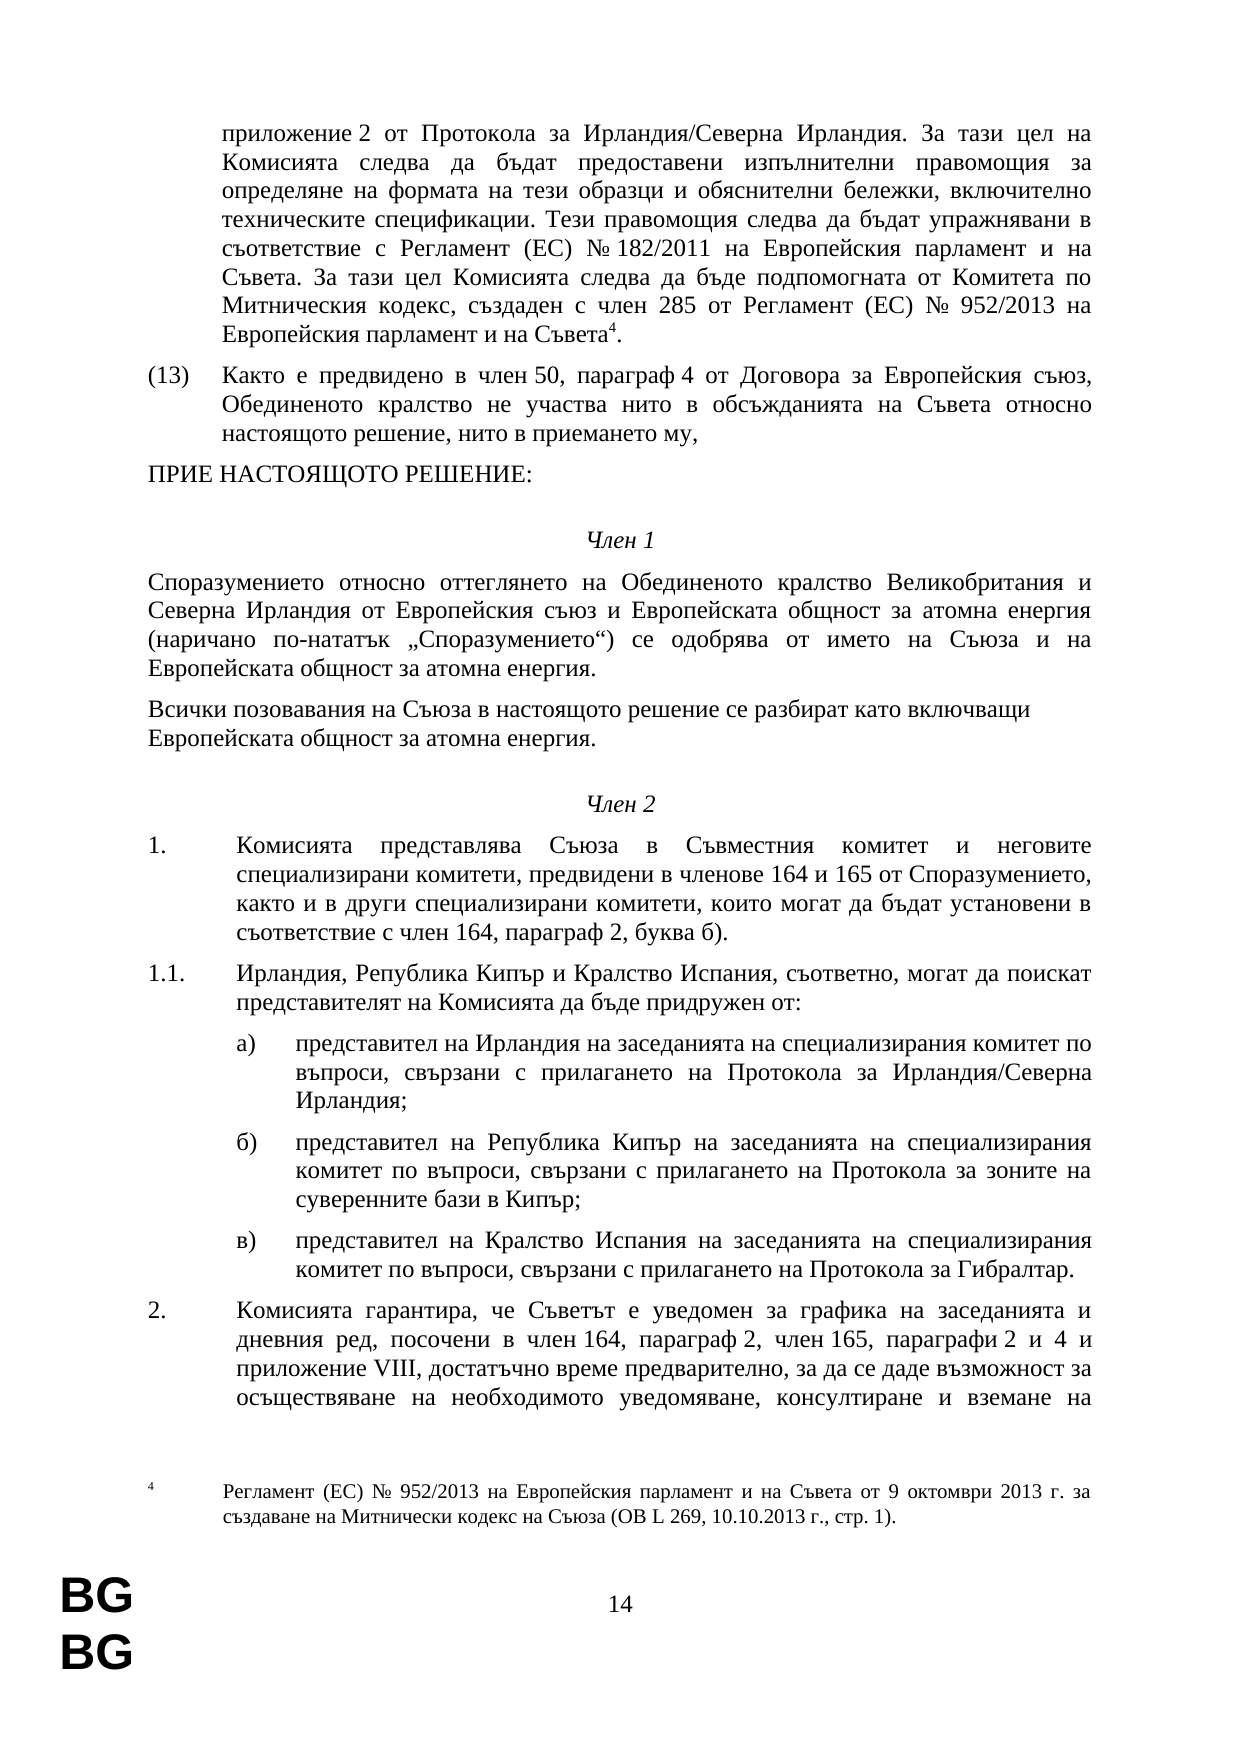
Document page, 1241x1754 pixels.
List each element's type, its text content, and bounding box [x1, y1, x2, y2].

text б) представител на Република Кипър на заседанията на специализирания комитет по въпроси, свързани с прилагането на Протокола за зоните на суверенните бази в Кипър; [236, 1127, 1092, 1213]
text Споразумението относно оттеглянето на Обединеното кралство Великобритания и Северна Ирландия от Европейския съюз и Европейската общност за атомна енергия (наричано по-нататък „Споразумението“) се одобрява от името на Съюза и на Европейската общност за атомна енергия. [148, 567, 1092, 682]
text Всички позовавания на Съюза в настоящото решение се разбират като включващи Европейската общност за атомна енергия. [148, 694, 1092, 752]
text 1.1. Ирландия, Република Кипър и Кралство Испания, съответно, могат да поискат представителят на Комисията да бъде придружен от: [148, 958, 1092, 1016]
text ПРИЕ НАСТОЯЩОТО РЕШЕНИЕ: [148, 459, 1092, 488]
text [148, 1296, 1092, 1411]
text (13) Както е предвидено в член 50, параграф 4 от Договора за Европейския съюз, Обединеното кралство не участва нито в обсъжданията на Съвета относно настоящото решение, нито в приемането му, [148, 361, 1092, 447]
text Член 1 [148, 526, 1092, 554]
text 1. Комисията представлява Съюза в Съвместния комитет и неговите специализирани комитети, предвидени в членове 164 и 165 от Споразумението, както и в други специализирани комитети, които могат да бъдат установени в съответствие с член 164, параграф 2, буква б). [148, 831, 1092, 946]
text а) представител на Ирландия на заседанията на специализирания комитет по въпроси, свързани с прилагането на Протокола за Ирландия/Северна Ирландия; [236, 1028, 1092, 1114]
text Член 2 [148, 789, 1092, 818]
text в) представител на Кралство Испания на заседанията на специализирания комитет по въпроси, свързани с прилагането на Протокола за Гибралтар. [236, 1226, 1092, 1283]
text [148, 118, 1092, 348]
